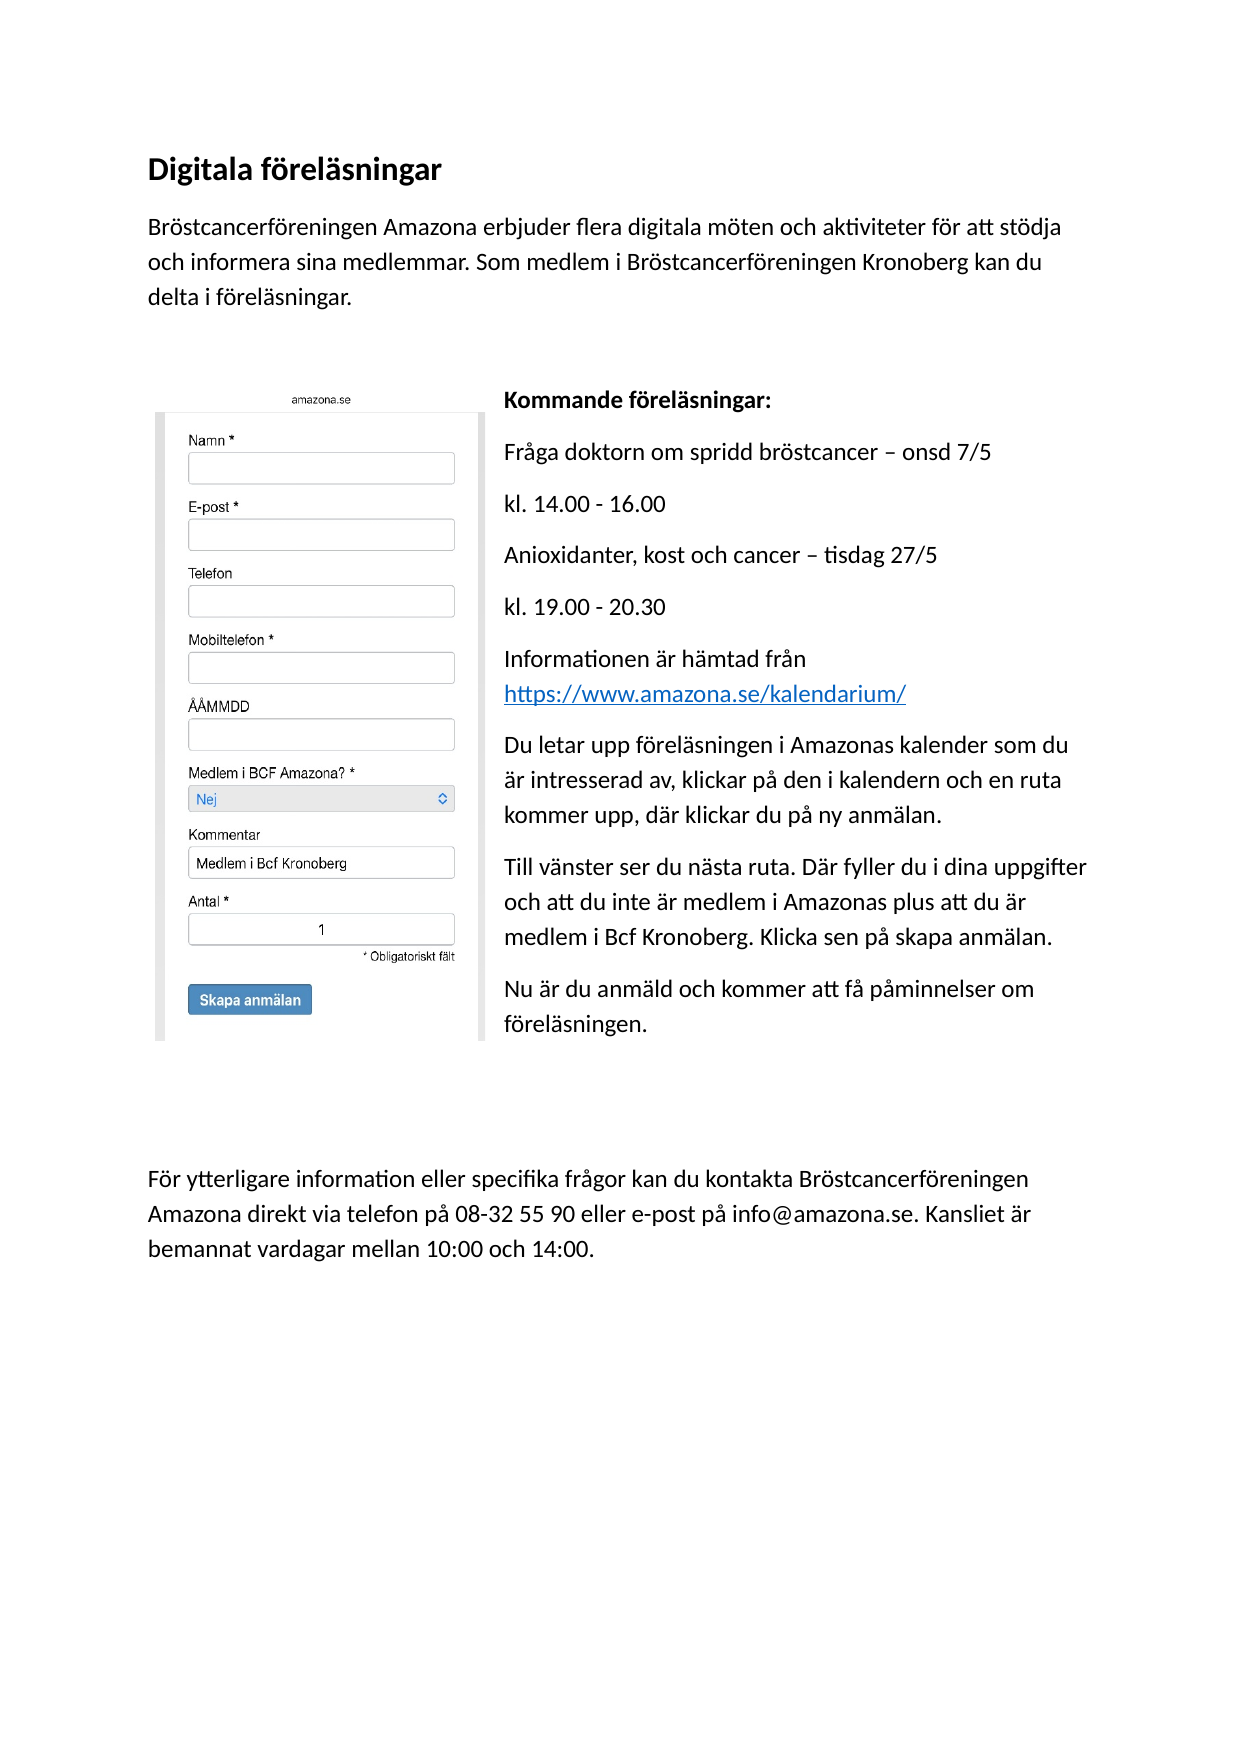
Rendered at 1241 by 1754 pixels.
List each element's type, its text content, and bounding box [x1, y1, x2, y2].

text kl. 19.00 - 20.30 [485, 591, 1093, 622]
text Du letar upp föreläsningen i Amazonas kalender som du är intresserad av, klickar på den i kalendern och en ruta kommer upp, där klickar du på ny anmälan. [485, 729, 1093, 830]
text Fråga doktorn om spridd bröstcancer – onsd 7/5 [485, 436, 1093, 467]
text Anioxidanter, kost och cancer – tisdag 27/5 [485, 539, 1093, 570]
text Nu är du anmäld och kommer att få påminnelser om föreläsningen. [485, 973, 1093, 1038]
text Digitala föreläsningar [148, 148, 1093, 188]
text För ytterligare information eller specifika frågor kan du kontakta Bröstcancerföreningen Amazona direkt via telefon på 08-32 55 90 eller e-post på info@amazona.se. Kansliet är bemannat vardagar mellan 10:00 och 14:00. [148, 1163, 1093, 1263]
text kl. 14.00 - 16.00 [485, 488, 1093, 518]
text Till vänster ser du nästa ruta. Där fyller du i dina uppgifter och att du inte är medlem i Amazonas plus att du är medlem i Bcf Kronoberg. Klicka sen på skapa anmälan. [485, 851, 1093, 952]
text Bröstcancerföreningen Amazona erbjuder flera digitala möten och aktiviteter för att stödja och informera sina medlemmar. Som medlem i Bröstcancerföreningen Kronoberg kan du delta i föreläsningar. [148, 211, 1093, 312]
picture [153, 384, 485, 1038]
text Informationen är hämtad från https://www.amazona.se/kalendarium/ [485, 643, 1093, 708]
text Kommande föreläsningar: [485, 384, 1093, 415]
